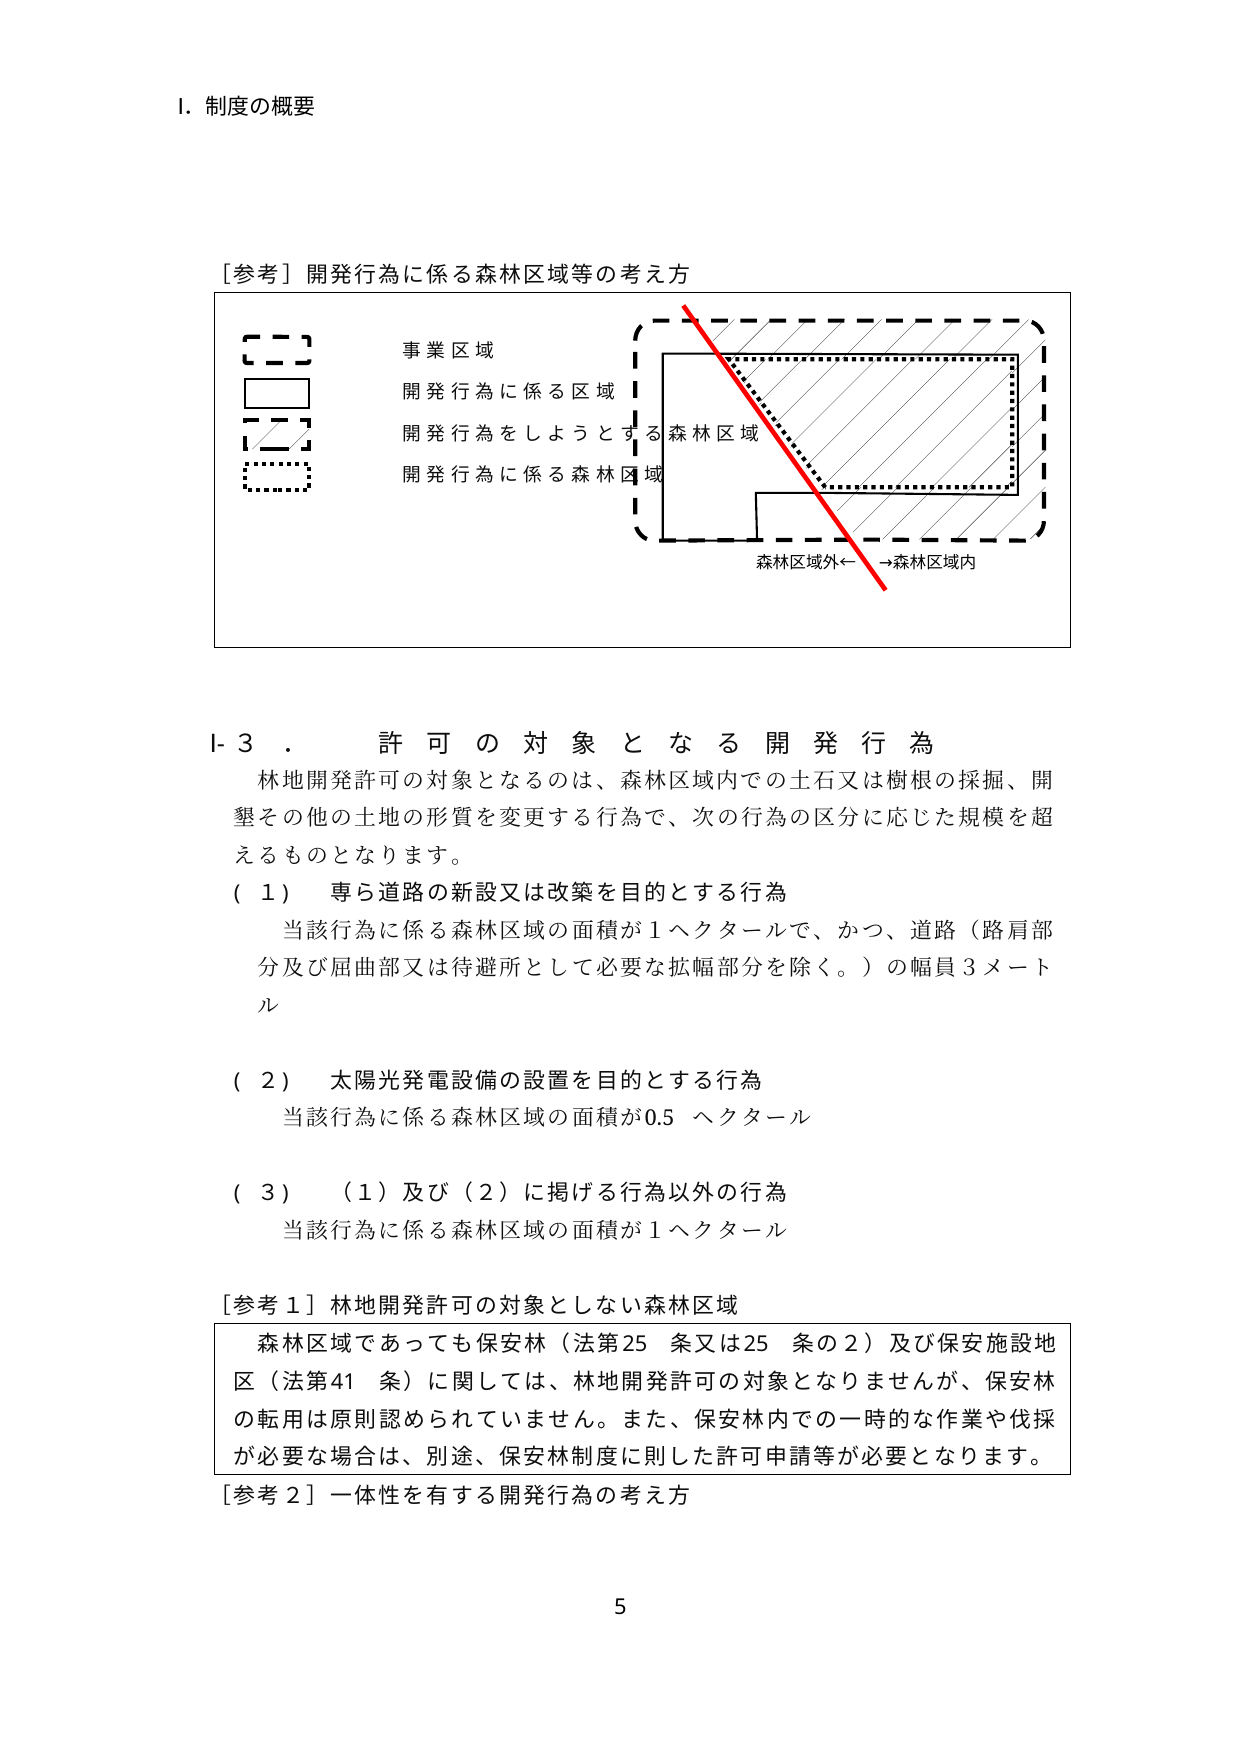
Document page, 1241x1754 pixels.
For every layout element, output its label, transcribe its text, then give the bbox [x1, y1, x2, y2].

text (３) （１）及び（２）に掲げる行為以外の行為 [185, 1173, 1055, 1210]
text 当該行為に係る森林区域の面積が１ヘクタールで、かつ、道路（路肩部分及び屈曲部又は待避所として必要な拡幅部分を除く。）の幅員３メートル [244, 910, 1055, 1023]
text ［参考２］一体性を有する開発行為の考え方 [185, 1475, 1055, 1512]
text (２) 太陽光発電設備の設置を目的とする行為 [185, 1060, 1055, 1098]
text ［参考］開発行為に係る森林区域等の考え方 [185, 254, 1055, 292]
text Ⅰ-３． 許可の対象となる開発行為 [185, 723, 1055, 760]
text 当該行為に係る森林区域の面積が１ヘクタール [244, 1210, 1055, 1248]
table_header 事業区域 開発行為に係る区域 開発行為をしようとする森林区域 開発行為に係る森林区域 [215, 293, 1070, 647]
text 当該行為に係る森林区域の面積が0.5ヘクタール [244, 1098, 1055, 1135]
text (１) 専ら道路の新設又は改築を目的とする行為 [185, 873, 1055, 910]
text ［参考１］林地開発許可の対象としない森林区域 [185, 1285, 1055, 1323]
table_header 森林区域であっても保安林（法第25条又は25条の２）及び保安施設地区（法第41条）に関しては、林地開発許可の対象となりませんが、保安林の転用は原則認められていません。また、保安林内での一時的な作業や伐採が必要な場合は、別途、保安林制度に則した許可申請等が必要となります。 [215, 1324, 1070, 1474]
text 林地開発許可の対象となるのは、森林区域内での土石又は樹根の採掘、開墾その他の土地の形質を変更する行為で、次の行為の区分に応じた規模を超えるものとなります。 [217, 760, 1055, 873]
